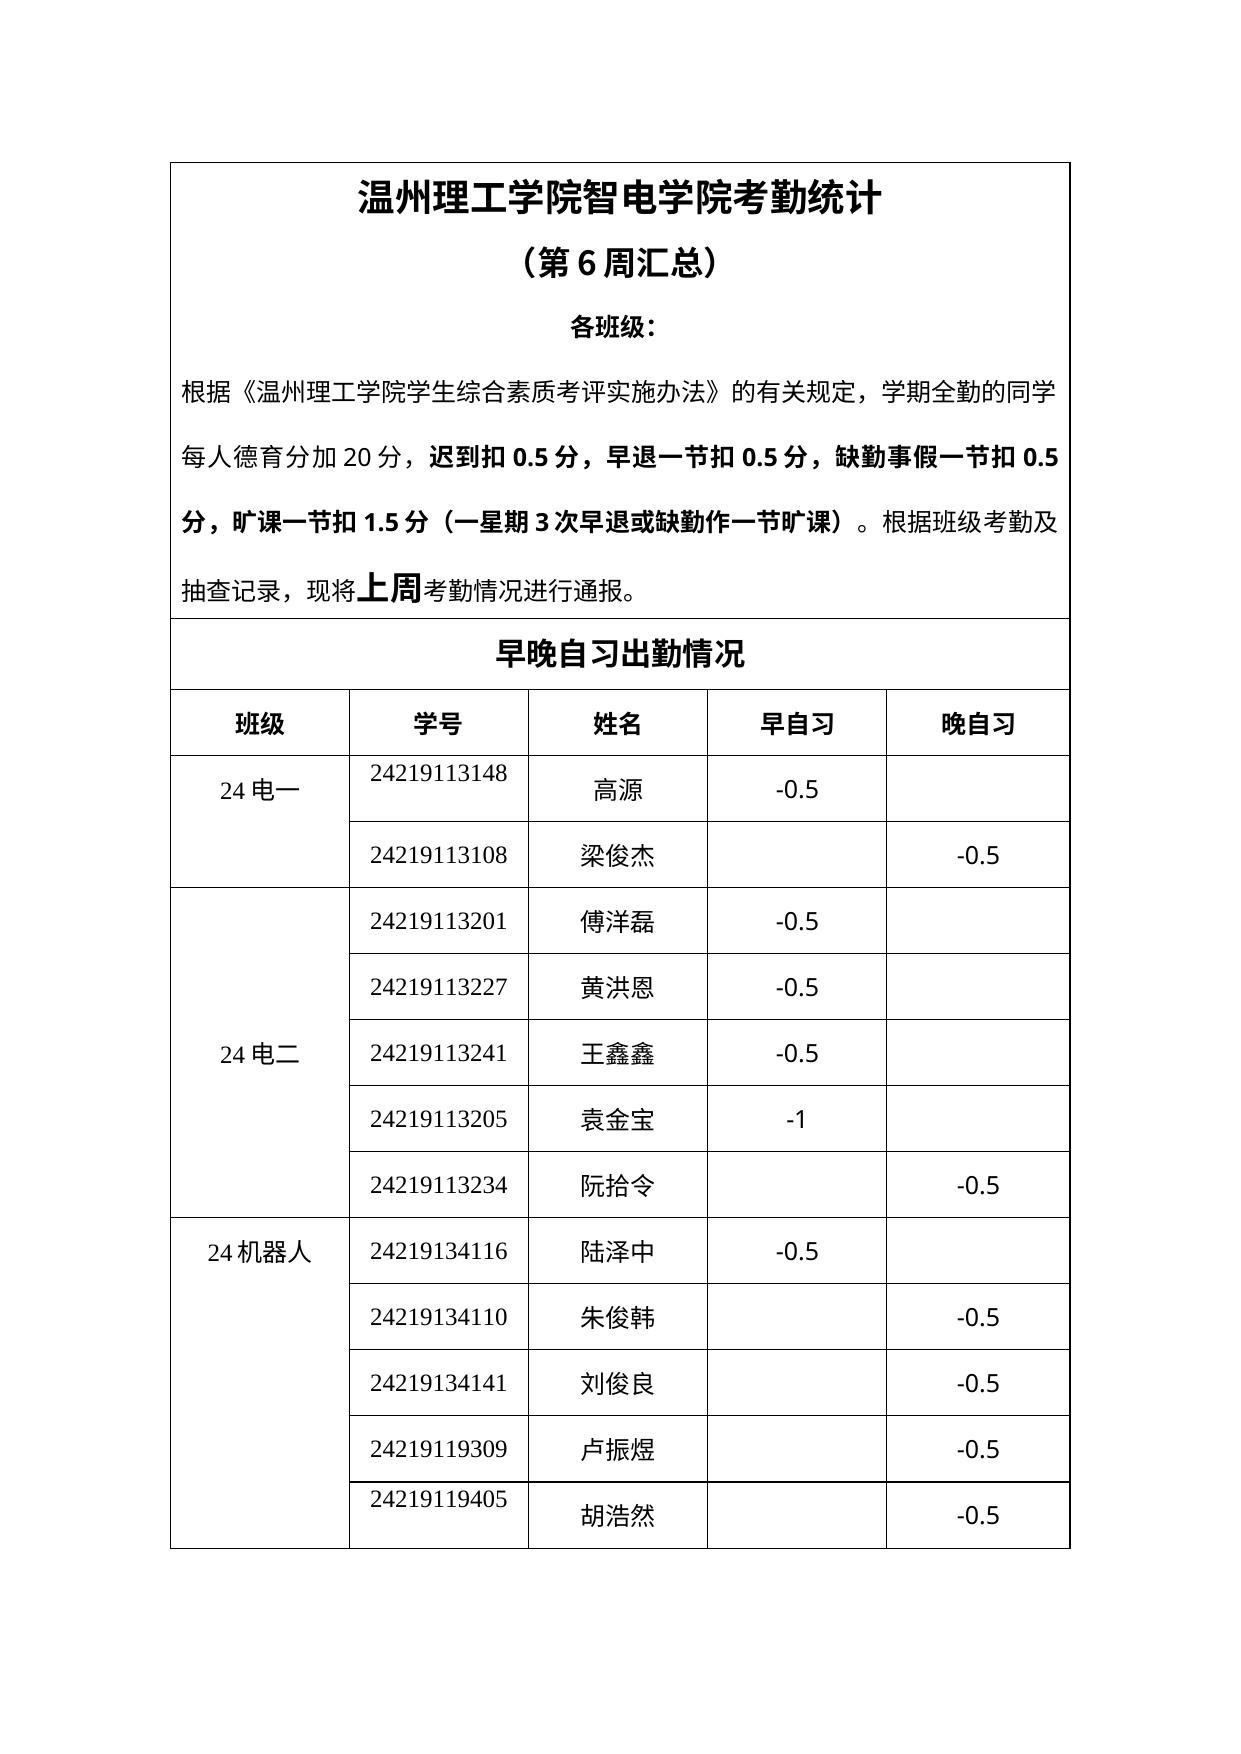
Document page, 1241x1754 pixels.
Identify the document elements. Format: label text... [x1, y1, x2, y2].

table_cell 晚自习 [887, 690, 1069, 755]
table_cell 24219134141 [350, 1350, 528, 1415]
table_cell 梁俊杰 [529, 822, 707, 887]
table_cell [708, 1350, 886, 1415]
table_cell 袁金宝 [529, 1086, 707, 1151]
table_cell -0.5 [708, 888, 886, 953]
table_cell 24219134110 [350, 1284, 528, 1349]
table_cell 24219113227 [350, 954, 528, 1019]
table_cell -0.5 [887, 1483, 1069, 1547]
table_cell 24电二 [171, 888, 349, 1217]
table_cell 胡浩然 [529, 1483, 707, 1547]
table_cell [887, 1020, 1069, 1085]
table_cell [887, 1218, 1069, 1283]
table_cell [708, 1284, 886, 1349]
table_header 温州理工学院智电学院考勤统计 （第6周汇总） 各班级： 根据《温州理工学院学生综合素质考评实施办法》的有关规定，学期全勤的同学每人德育分加20分，迟到扣0.5分，早退一节扣0.5分，缺勤事假一节扣0.5分，旷课一节扣1.5分（一星期3次早退或缺勤作一节旷课）。根据班级考勤及抽查记录，现将上周考勤情况进行通报。 [171, 163, 1069, 618]
table_cell [708, 822, 886, 887]
table_cell 王鑫鑫 [529, 1020, 707, 1085]
table_cell [887, 954, 1069, 1019]
table_cell -0.5 [708, 1218, 886, 1283]
table_cell 刘俊良 [529, 1350, 707, 1415]
table_cell [887, 1086, 1069, 1151]
table_cell [708, 1483, 886, 1547]
table_cell 早自习 [708, 690, 886, 755]
table_cell 24219113241 [350, 1020, 528, 1085]
table_cell 朱俊韩 [529, 1284, 707, 1349]
table_cell [708, 1416, 886, 1481]
table_cell 黄洪恩 [529, 954, 707, 1019]
table_cell -0.5 [887, 1350, 1069, 1415]
table_cell 阮拾令 [529, 1152, 707, 1217]
table_cell -0.5 [708, 954, 886, 1019]
table_cell [887, 888, 1069, 953]
table_cell 24机器人 [171, 1218, 349, 1547]
table_cell 24219113148 [350, 756, 528, 821]
table_cell [708, 1152, 886, 1217]
table_cell 卢振煜 [529, 1416, 707, 1481]
table_cell 高源 [529, 756, 707, 821]
table_cell -0.5 [887, 1152, 1069, 1217]
table_cell 陆泽中 [529, 1218, 707, 1283]
table_cell -0.5 [887, 1284, 1069, 1349]
table_cell 24219113234 [350, 1152, 528, 1217]
table_cell 24219113201 [350, 888, 528, 953]
table_cell [887, 756, 1069, 821]
table_cell 傅洋磊 [529, 888, 707, 953]
table_cell -0.5 [708, 1020, 886, 1085]
table_cell 24219119309 [350, 1416, 528, 1481]
table_cell 学号 [350, 690, 528, 755]
table_cell 姓名 [529, 690, 707, 755]
table_cell -0.5 [887, 822, 1069, 887]
table_cell 24219113205 [350, 1086, 528, 1151]
table_cell -1 [708, 1086, 886, 1151]
table_cell 24219119405 [350, 1483, 528, 1547]
table_cell 24219134116 [350, 1218, 528, 1283]
table_cell 24电一 [171, 756, 349, 887]
table_cell 班级 [171, 690, 349, 755]
table_cell -0.5 [887, 1416, 1069, 1481]
table_cell 24219113108 [350, 822, 528, 887]
table_cell 早晚自习出勤情况 [171, 619, 1069, 689]
table_cell -0.5 [708, 756, 886, 821]
